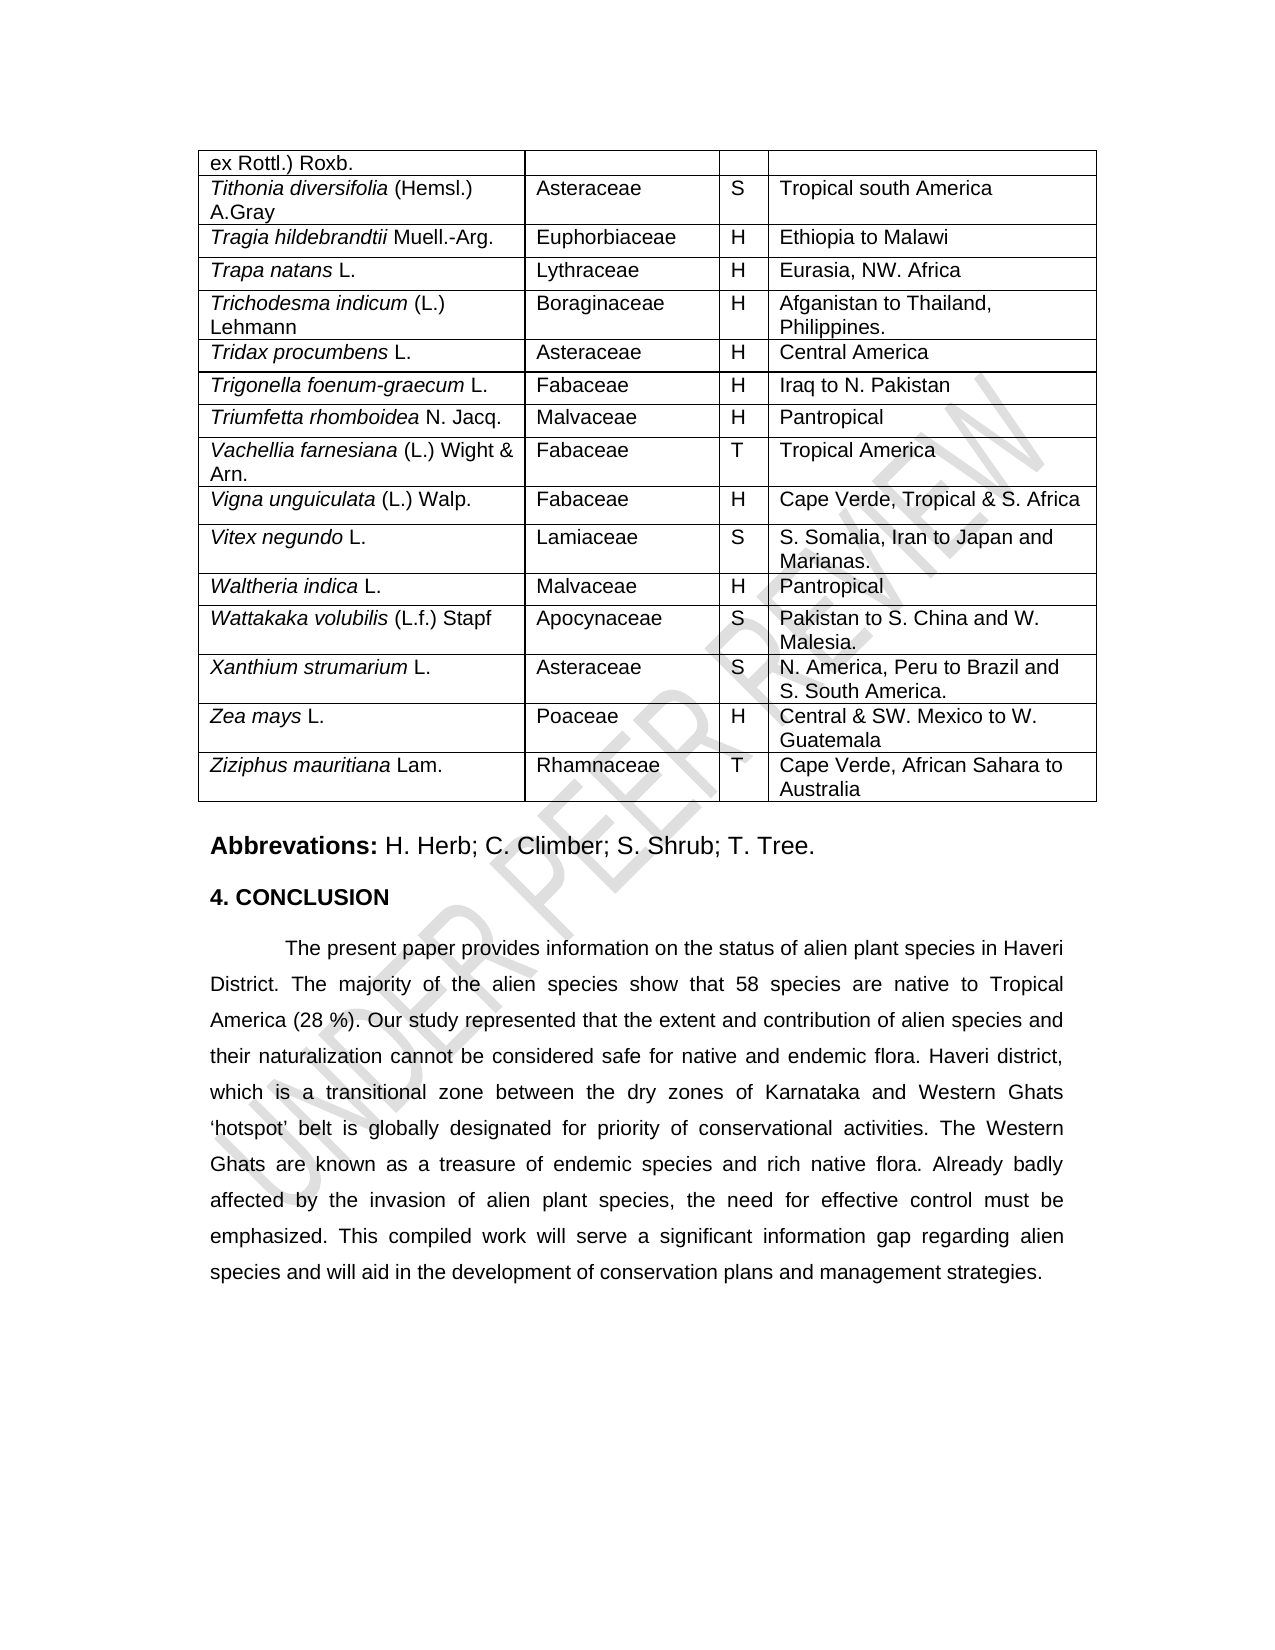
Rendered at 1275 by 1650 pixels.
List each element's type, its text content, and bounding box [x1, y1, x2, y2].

table_cell Trapa natans L. [199, 258, 524, 289]
table_cell Tropical south America [769, 176, 1096, 224]
table_cell T [720, 753, 768, 801]
table_cell H [720, 258, 768, 289]
table_cell Cape Verde, Tropical & S. Africa [769, 487, 1096, 523]
table_cell Vachellia farnesiana (L.) Wight & Arn. [199, 438, 524, 486]
table_cell Pantropical [769, 574, 1096, 605]
table_cell Cape Verde, African Sahara to Australia [769, 753, 1096, 801]
table_cell Boraginaceae [526, 291, 719, 338]
table_cell Trigonella foenum-graecum L. [199, 373, 524, 404]
table_cell Malvaceae [526, 405, 719, 437]
table_cell Rhamnaceae [526, 753, 719, 801]
table_cell Fabaceae [526, 438, 719, 486]
table_cell Asteraceae [526, 176, 719, 224]
table_cell S [720, 655, 768, 703]
text The present paper provides information on the status of alien plant species in Haveri District. The majority of the alien species show that 58 species are native to Tropical America (28 %). Our study represented that the extent and contribution of alien species and their naturalization cannot be considered safe for native and endemic flora. Haveri district, which is a transitional zone between the dry zones of Karnataka and Western Ghats ‘hotspot’ belt is globally designated for priority of conservational activities. The Western Ghats are known as a treasure of endemic species and rich native flora. Already badly affected by the invasion of alien plant species, the need for effective control must be emphasized. This compiled work will serve a significant information gap regarding alien species and will aid in the development of conservation plans and management strategies. [210, 936, 1065, 1284]
text 4. Conclusion [210, 883, 1065, 910]
table_cell Ziziphus mauritiana Lam. [199, 753, 524, 801]
table_cell S [720, 176, 768, 224]
table_cell Tragia hildebrandtii Muell.-Arg. [199, 225, 524, 257]
table_cell Waltheria indica L. [199, 574, 524, 605]
table_cell Fabaceae [526, 373, 719, 404]
table_cell T [720, 438, 768, 486]
table_cell N. America, Peru to Brazil and S. South America. [769, 655, 1096, 703]
table_cell Tithonia diversifolia (Hemsl.) A.Gray [199, 176, 524, 224]
table_cell Lamiaceae [526, 525, 719, 572]
table_cell H [720, 225, 768, 257]
table_cell Eurasia, NW. Africa [769, 258, 1096, 289]
table_cell Malvaceae [526, 574, 719, 605]
table_cell H [720, 373, 768, 404]
table_cell Xanthium strumarium L. [199, 655, 524, 703]
table_cell Apocynaceae [526, 606, 719, 654]
table_cell Afganistan to Thailand, Philippines. [769, 291, 1096, 338]
table_cell Zea mays L. [199, 704, 524, 752]
table_cell Triumfetta rhomboidea N. Jacq. [199, 405, 524, 437]
table_cell Lythraceae [526, 258, 719, 289]
table_cell Pantropical [769, 405, 1096, 437]
table_cell C [720, 151, 768, 175]
table_cell Trichodesma indicum (L.) Lehmann [199, 291, 524, 338]
table_cell Euphorbiaceae [526, 225, 719, 257]
table_cell Vigna unguiculata (L.) Walp. [199, 487, 524, 523]
table_cell Poaceae [526, 704, 719, 752]
table_cell Africa [769, 151, 1096, 175]
table_cell Tridax procumbens L. [199, 340, 524, 371]
table_cell H [720, 291, 768, 338]
table_cell Central & SW. Mexico to W. Guatemala [769, 704, 1096, 752]
table_cell H [720, 574, 768, 605]
table_cell Fabaceae [526, 487, 719, 523]
table_cell S. Somalia, Iran to Japan and Marianas. [769, 525, 1096, 572]
table_cell Asteraceae [526, 655, 719, 703]
table_cell Vitex negundo L. [199, 525, 524, 572]
table_cell Tropical America [769, 438, 1096, 486]
table_cell Wattakaka volubilis (L.f.) Stapf [199, 606, 524, 654]
table_cell S [720, 525, 768, 572]
table_cell H [720, 405, 768, 437]
table_cell Pakistan to S. China and W. Malesia. [769, 606, 1096, 654]
table_cell H [720, 704, 768, 752]
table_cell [199, 151, 524, 175]
table_cell H [720, 487, 768, 523]
table_cell Iraq to N. Pakistan [769, 373, 1096, 404]
table_cell S [720, 606, 768, 654]
table_cell Ethiopia to Malawi [769, 225, 1096, 257]
table_cell H [720, 340, 768, 371]
table_cell Asteraceae [526, 340, 719, 371]
table_cell Acanthaceae [526, 151, 719, 175]
text Abbrevations: H. Herb; C. Climber; S. Shrub; T. Tree. [210, 831, 1065, 859]
table_cell Central America [769, 340, 1096, 371]
